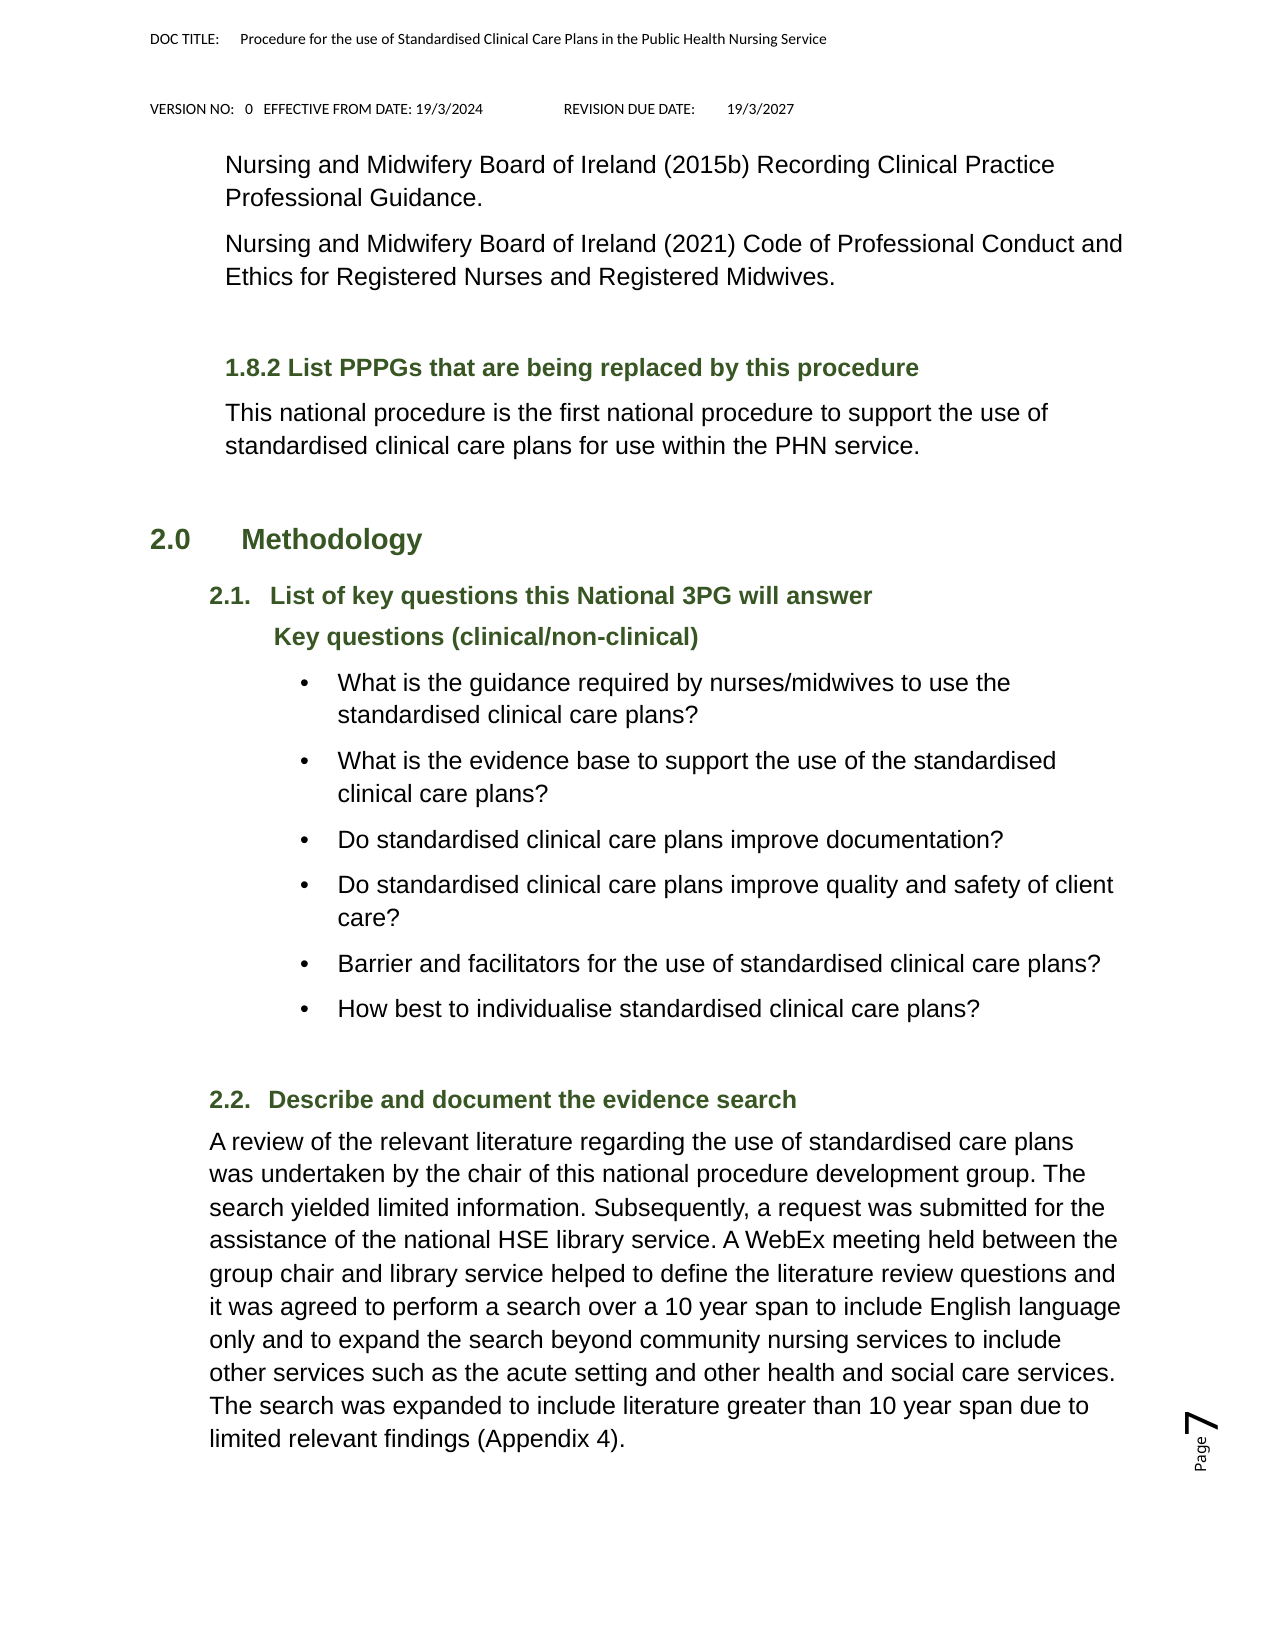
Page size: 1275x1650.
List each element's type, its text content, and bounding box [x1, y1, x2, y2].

text This national procedure is the first national procedure to support the use of standardised clinical care plans for use within the PHN service. [225, 398, 1125, 460]
text A review of the relevant literature regarding the use of standardised care plans was undertaken by the chair of this national procedure development group. The search yielded limited information. Subsequently, a request was submitted for the assistance of the national HSE library service. A WebEx meeting held between the group chair and library service helped to define the literature review questions and it was agreed to perform a search over a 10 year span to include English language only and to expand the search beyond community nursing services to include other services such as the acute setting and other health and social care services. The search was expanded to include literature greater than 10 year span due to limited relevant findings (Appendix 4). [209, 1126, 1125, 1452]
list What is the evidence base to support the use of the standardised clinical care plans? [300, 746, 1125, 808]
text Nursing and Midwifery Board of Ireland (2015b) Recording Clinical Practice Professional Guidance. [225, 150, 1125, 212]
list How best to individualise standardised clinical care plans? [300, 994, 1125, 1023]
text Nursing and Midwifery Board of Ireland (2021) Code of Professional Conduct and Ethics for Registered Nurses and Registered Midwives. [225, 228, 1125, 290]
list Do standardised clinical care plans improve quality and safety of client care? [300, 870, 1125, 932]
list Do standardised clinical care plans improve documentation? [300, 824, 1125, 853]
text Key questions (clinical/non-clinical) [209, 622, 1125, 651]
subtitle List of key questions this National 3PG will answer [209, 581, 1125, 609]
text 1.8.2 List PPPGs that are being replaced by this procedure [150, 353, 1125, 381]
list What is the guidance required by nurses/midwives to use the standardised clinical care plans? [300, 667, 1125, 729]
subtitle Describe and document the evidence search [209, 1085, 1125, 1114]
subtitle Methodology [150, 522, 1125, 556]
list Barrier and facilitators for the use of standardised clinical care plans? [300, 949, 1125, 977]
